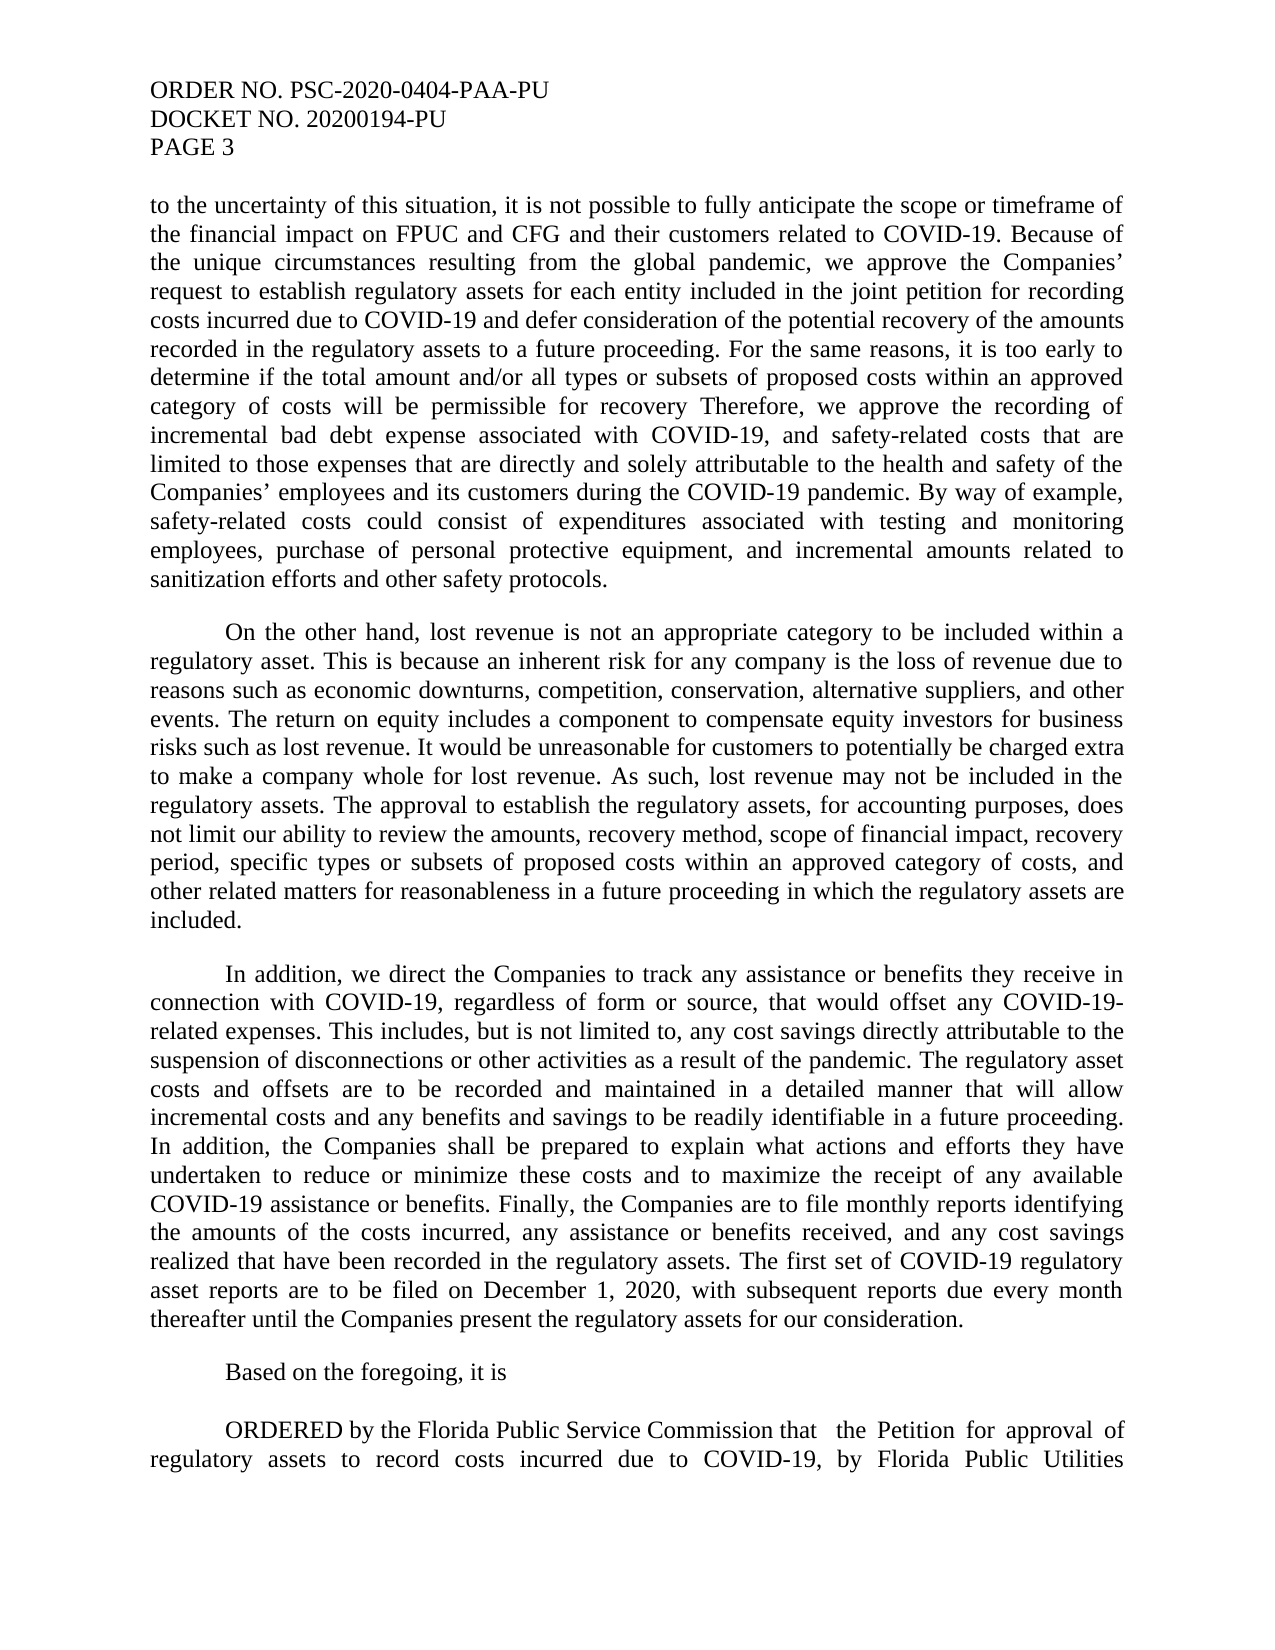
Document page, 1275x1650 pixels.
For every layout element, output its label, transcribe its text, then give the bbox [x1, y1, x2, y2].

text Based on the foregoing, it is [150, 1357, 1125, 1386]
text On the other hand, lost revenue is not an appropriate category to be included within a regulatory asset. This is because an inherent risk for any company is the loss of revenue due to reasons such as economic downturns, competition, conservation, alternative suppliers, and other events. The return on equity includes a component to compensate equity investors for business risks such as lost revenue. It would be unreasonable for customers to potentially be charged extra to make a company whole for lost revenue. As such, lost revenue may not be included in the regulatory assets. The approval to establish the regulatory assets, for accounting purposes, does not limit our ability to review the amounts, recovery method, scope of financial impact, recovery period, specific types or subsets of proposed costs within an approved category of costs, and other related matters for reasonableness in a future proceeding in which the regulatory assets are included. [150, 617, 1125, 934]
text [150, 1415, 1125, 1472]
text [150, 190, 1125, 592]
text In addition, we direct the Companies to track any assistance or benefits they receive in connection with COVID-19, regardless of form or source, that would offset any COVID-19-related expenses. This includes, but is not limited to, any cost savings directly attributable to the suspension of disconnections or other activities as a result of the pandemic. The regulatory asset costs and offsets are to be recorded and maintained in a detailed manner that will allow incremental costs and any benefits and savings to be readily identifiable in a future proceeding. In addition, the Companies shall be prepared to explain what actions and efforts they have undertaken to reduce or minimize these costs and to maximize the receipt of any available COVID-19 assistance or benefits. Finally, the Companies are to file monthly reports identifying the amounts of the costs incurred, any assistance or benefits received, and any cost savings realized that have been recorded in the regulatory assets. The first set of COVID-19 regulatory asset reports are to be filed on December 1, 2020, with subsequent reports due every month thereafter until the Companies present the regulatory assets for our consideration. [150, 959, 1125, 1332]
